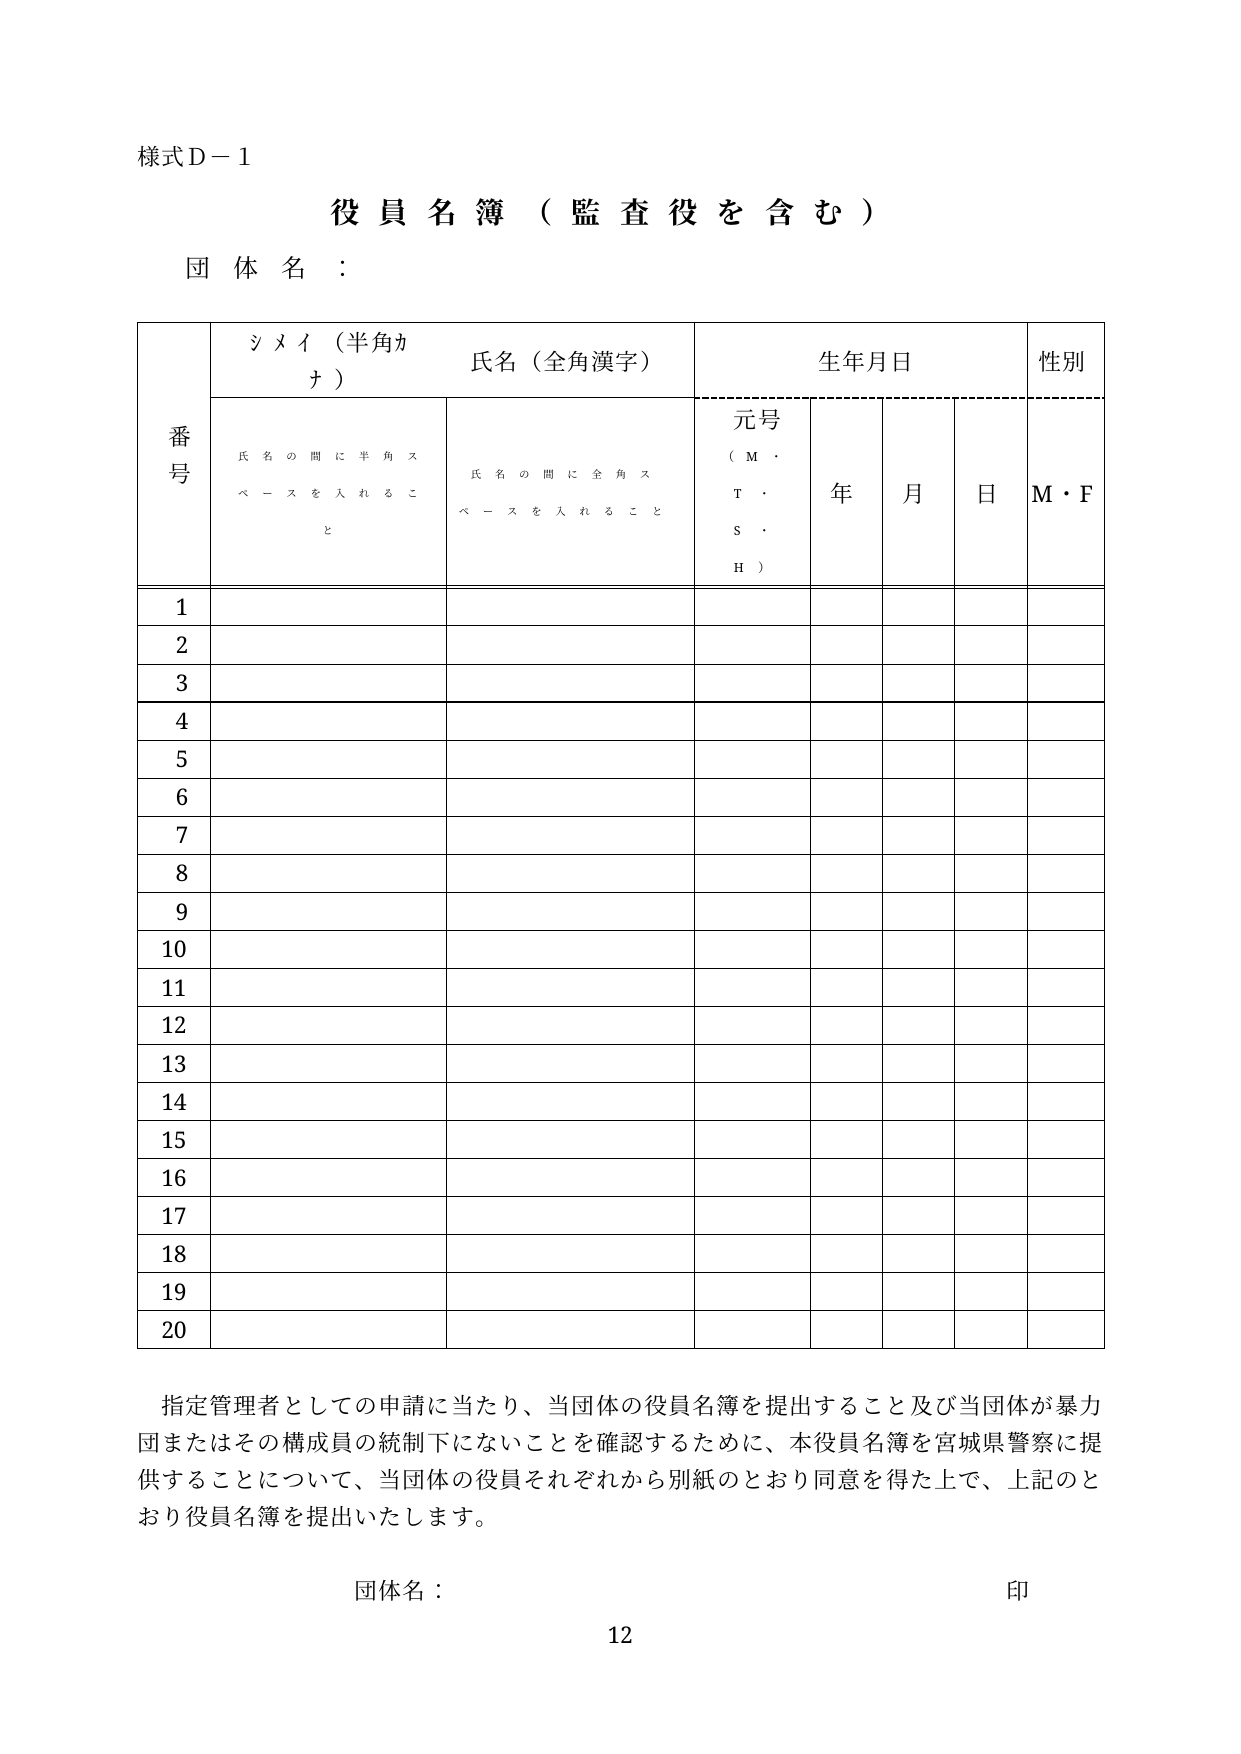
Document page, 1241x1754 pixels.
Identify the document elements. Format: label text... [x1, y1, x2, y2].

table_cell [1028, 1083, 1104, 1120]
table_cell [955, 969, 1027, 1006]
table_cell [883, 931, 954, 968]
table_cell [1028, 665, 1104, 701]
table_cell [1028, 741, 1104, 777]
table_cell [1028, 855, 1104, 892]
table_cell [695, 703, 810, 739]
table_cell 5 [138, 741, 210, 777]
table_cell [695, 1121, 810, 1158]
table_cell [211, 931, 446, 968]
table_cell [955, 741, 1027, 777]
table_cell [883, 1045, 954, 1082]
table_cell 9 [138, 893, 210, 929]
table_cell [1028, 779, 1104, 816]
table_cell [1028, 703, 1104, 739]
table_cell [955, 665, 1027, 701]
table_cell [955, 1235, 1027, 1272]
table_cell [447, 1007, 694, 1044]
table_cell [955, 626, 1027, 663]
table_cell [811, 665, 882, 701]
table_cell [955, 1007, 1027, 1044]
table_cell 2 [138, 626, 210, 663]
table_cell [883, 1235, 954, 1272]
table_cell [955, 1273, 1027, 1310]
table_cell [955, 779, 1027, 816]
table_cell 14 [138, 1083, 210, 1120]
table_cell [1028, 1235, 1104, 1272]
table_cell [211, 665, 446, 701]
table_cell [1028, 1007, 1104, 1044]
table_cell [1028, 931, 1104, 968]
table_cell [211, 893, 446, 929]
table_cell [811, 1159, 882, 1196]
table_cell [695, 1311, 810, 1348]
table_cell [447, 1273, 694, 1310]
table_cell [1028, 626, 1104, 663]
table_cell [811, 626, 882, 663]
table_cell 10 [138, 931, 210, 968]
table_cell [883, 969, 954, 1006]
table_cell [811, 817, 882, 853]
table_cell [955, 855, 1027, 892]
table_cell [811, 855, 882, 892]
table_cell [695, 1159, 810, 1196]
table_cell 日 [955, 397, 1027, 585]
table_cell [211, 1007, 446, 1044]
table_cell 年 [811, 397, 882, 585]
table_cell [955, 1159, 1027, 1196]
table_cell [211, 1159, 446, 1196]
table_cell 20 [138, 1311, 210, 1348]
table_cell [883, 817, 954, 853]
table_cell [447, 1311, 694, 1348]
table_cell [1028, 1159, 1104, 1196]
table_cell [811, 1273, 882, 1310]
table_cell [955, 703, 1027, 739]
table_cell [811, 779, 882, 816]
table_header 番号 [138, 323, 210, 585]
table_cell [211, 1121, 446, 1158]
table_cell [447, 589, 694, 625]
table_cell [811, 931, 882, 968]
table_cell 19 [138, 1273, 210, 1310]
table_cell [695, 779, 810, 816]
table_cell [1028, 1273, 1104, 1310]
table_cell [211, 1235, 446, 1272]
table_cell [695, 855, 810, 892]
table_cell [695, 1045, 810, 1082]
table_cell [447, 1083, 694, 1120]
table_cell [1028, 1311, 1104, 1348]
table_cell [211, 1083, 446, 1120]
table_cell [1028, 969, 1104, 1006]
table_cell 氏名の間に半角スペースを入れること [211, 398, 446, 585]
table_cell [211, 1311, 446, 1348]
table_cell [211, 589, 446, 625]
table_cell [695, 893, 810, 929]
text 団体名： [137, 248, 1103, 285]
table_cell 12 [138, 1007, 210, 1044]
table_cell [447, 779, 694, 816]
table_cell [447, 665, 694, 701]
table_cell 7 [138, 817, 210, 853]
table_cell [955, 589, 1027, 625]
table_cell [883, 1007, 954, 1044]
table_cell [955, 1311, 1027, 1348]
table_cell [695, 1197, 810, 1234]
table_cell [211, 1197, 446, 1234]
table_header ｼﾒｲ（半角ｶﾅ） [211, 323, 447, 397]
table_cell [883, 893, 954, 929]
table_cell [1028, 1197, 1104, 1234]
text 丸森町蔵の郷土館斎理屋敷指定管理者募集要項に定める申請資格のいずれの事項にも該当しています。様式Ｄ－１ [137, 137, 1103, 174]
table_cell [883, 1197, 954, 1234]
table_cell [1028, 1121, 1104, 1158]
table_cell [883, 855, 954, 892]
table_cell [211, 1273, 446, 1310]
table_cell [811, 1121, 882, 1158]
table_cell [883, 703, 954, 739]
table_cell [695, 626, 810, 663]
table_cell [695, 817, 810, 853]
table_cell [695, 1007, 810, 1044]
table_cell [955, 931, 1027, 968]
table_cell [211, 703, 446, 739]
table_cell [883, 1121, 954, 1158]
table_cell [883, 741, 954, 777]
table_cell [811, 589, 882, 625]
table_cell [811, 741, 882, 777]
table_cell [447, 855, 694, 892]
table_cell [447, 931, 694, 968]
text 団体名： 印 [137, 1571, 1103, 1608]
table_header 性別 [1028, 323, 1104, 397]
table_cell [955, 893, 1027, 929]
table_cell [447, 1235, 694, 1272]
table_cell [695, 931, 810, 968]
table_cell [695, 665, 810, 701]
table_cell [695, 1083, 810, 1120]
table_cell [883, 1311, 954, 1348]
table_cell [695, 969, 810, 1006]
table_cell [955, 1121, 1027, 1158]
table_cell 氏名の間に全角スペースを入れること [447, 398, 694, 585]
table_cell 18 [138, 1235, 210, 1272]
table_cell 1 [138, 589, 210, 625]
table_cell M・F [1028, 397, 1104, 585]
table_cell [447, 741, 694, 777]
table_cell [447, 817, 694, 853]
table_cell [447, 626, 694, 663]
table_cell [811, 1007, 882, 1044]
table_cell [811, 969, 882, 1006]
table_cell [883, 665, 954, 701]
table_cell [1028, 817, 1104, 853]
table_cell [211, 817, 446, 853]
table_cell [883, 1273, 954, 1310]
table_cell [955, 1045, 1027, 1082]
table_cell 16 [138, 1159, 210, 1196]
table_cell [1028, 1045, 1104, 1082]
table_cell [811, 1235, 882, 1272]
table_cell [811, 1311, 882, 1348]
table_header 氏名（全角漢字） [447, 323, 694, 397]
table_cell [695, 589, 810, 625]
table_cell [883, 1083, 954, 1120]
table_cell [883, 779, 954, 816]
table_cell [211, 855, 446, 892]
table_cell [447, 1159, 694, 1196]
text 指定管理者としての申請に当たり、当団体の役員名簿を提出すること及び当団体が暴力団またはその構成員の統制下にないことを確認するために、本役員名簿を宮城県警察に提供することについて、当団体の役員それぞれから別紙のとおり同意を得た上で、上記のとおり役員名簿を提出いたします。 [137, 1386, 1103, 1534]
table_cell [447, 1045, 694, 1082]
table_cell 6 [138, 779, 210, 816]
table_cell [211, 741, 446, 777]
table_cell [811, 893, 882, 929]
table_cell [811, 1197, 882, 1234]
table_cell [447, 969, 694, 1006]
table_cell [883, 1159, 954, 1196]
table_cell [883, 626, 954, 663]
table_cell [211, 626, 446, 663]
table_cell [955, 1083, 1027, 1120]
table_cell [1028, 893, 1104, 929]
table_cell 13 [138, 1045, 210, 1082]
table_header 生年月日 [695, 323, 1027, 397]
table_cell [447, 1121, 694, 1158]
table_cell [1028, 589, 1104, 625]
table_cell 11 [138, 969, 210, 1006]
table_cell [811, 703, 882, 739]
table_cell [211, 1045, 446, 1082]
table_cell [695, 741, 810, 777]
table_cell [211, 969, 446, 1006]
table_cell 3 [138, 665, 210, 701]
table_cell [211, 779, 446, 816]
table_cell [811, 1083, 882, 1120]
table_cell 4 [138, 703, 210, 739]
table_cell [811, 1045, 882, 1082]
table_cell 月 [883, 397, 954, 585]
table_cell [955, 817, 1027, 853]
table_cell 17 [138, 1197, 210, 1234]
table_cell 8 [138, 855, 210, 892]
table_cell [447, 1197, 694, 1234]
table_cell [955, 1197, 1027, 1234]
table_cell [883, 589, 954, 625]
table_cell 15 [138, 1121, 210, 1158]
table_cell [695, 1273, 810, 1310]
table_cell [447, 703, 694, 739]
table_cell [695, 1235, 810, 1272]
table_cell 元号 （M・T・S・H） [695, 397, 810, 585]
table_cell [447, 893, 694, 929]
text 役員名簿（監査役を含む） [137, 174, 1103, 248]
